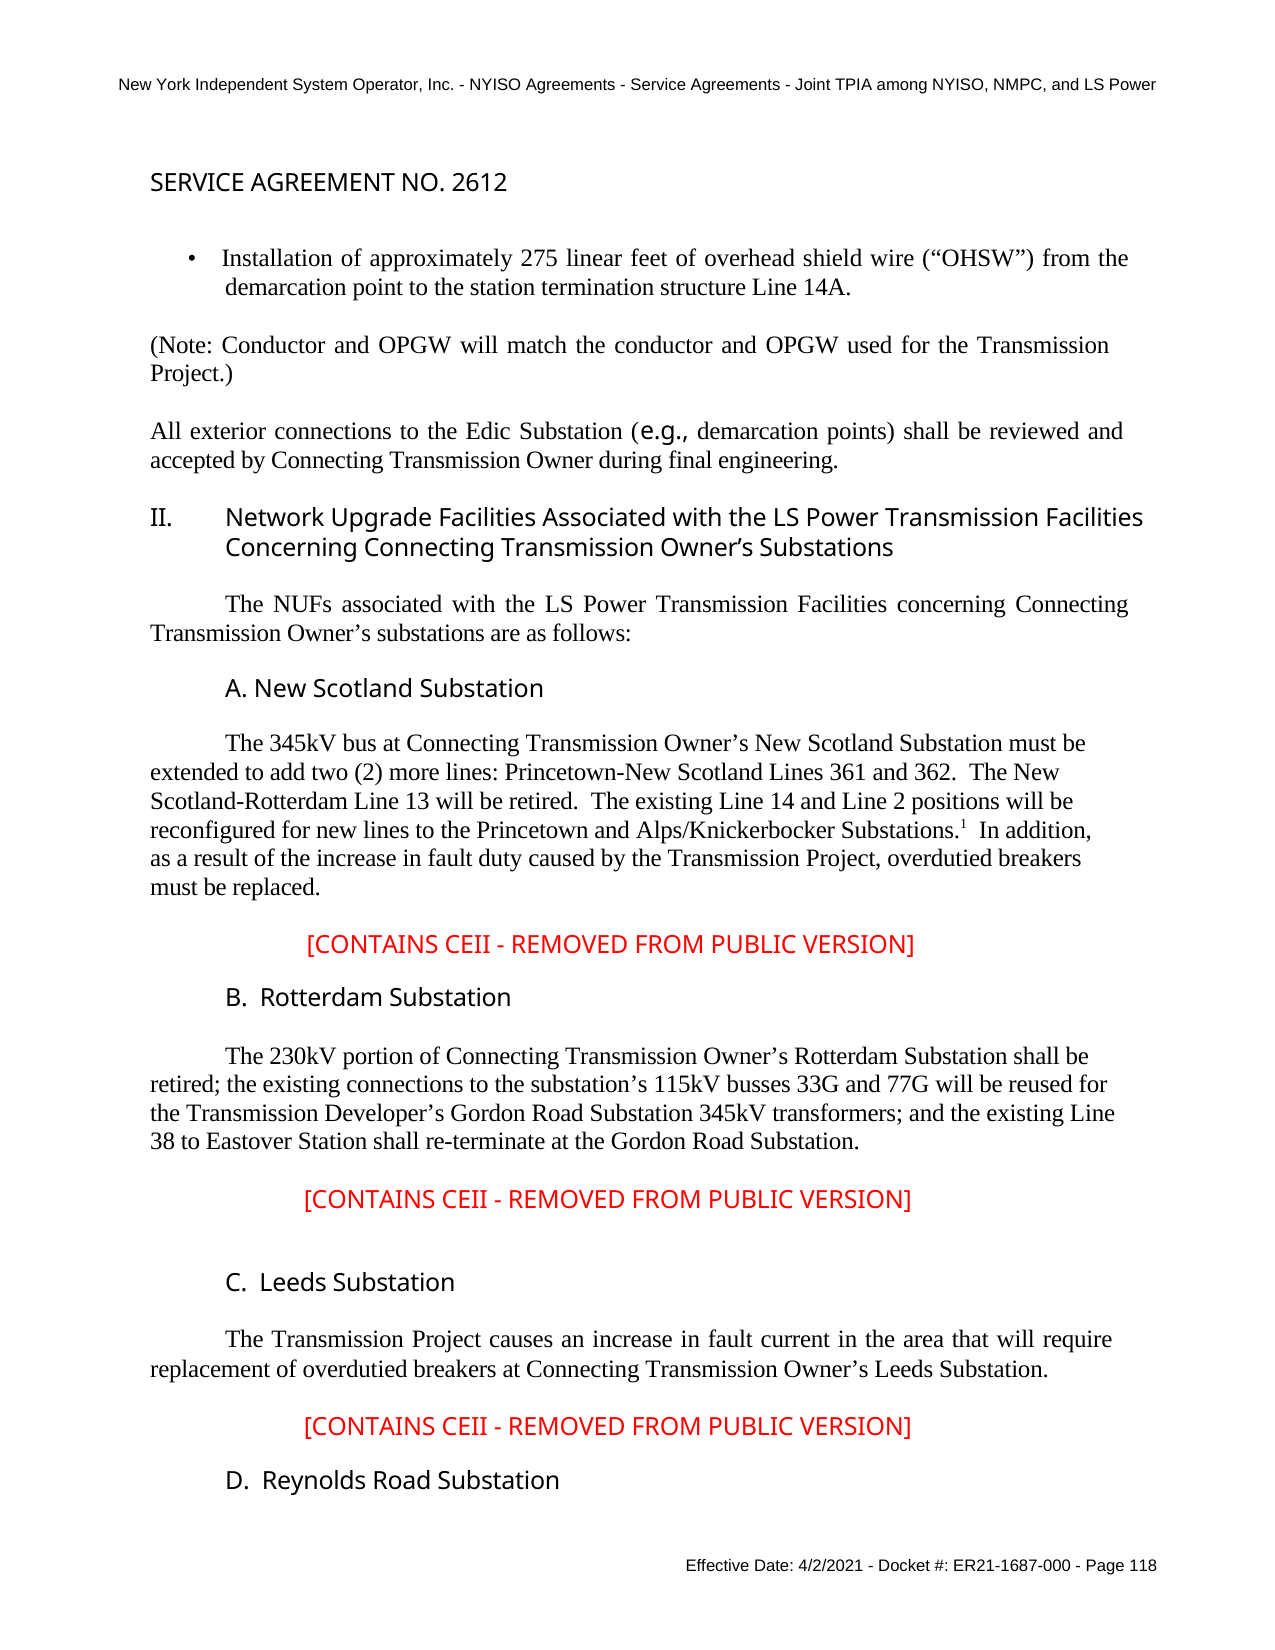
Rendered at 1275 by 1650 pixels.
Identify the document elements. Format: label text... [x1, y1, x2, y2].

text The 230kV portion of Connecting Transmission Owner’s Rotterdam Substation shall be retired; the existing connections to the substation’s 115kV busses 33G and 77G will be reused for the Transmission Developer’s Gordon Road Substation 345kV transformers; and the existing Line 38 to Eastover Station shall re-terminate at the Gordon Road Substation. [150, 1042, 1137, 1156]
text SERVICE AGREEMENT NO. 2612 [150, 168, 1275, 197]
text B. Rotterdam Substation [225, 983, 1275, 1012]
text • Installation of approximately 275 linear feet of overhead shield wire (“OHSW”) from the demarcation point to the station termination structure Line 14A. [187, 243, 1137, 301]
text (Note: Conductor and OPGW will match the conductor and OPGW used for the Transmission Project.) [150, 332, 1111, 386]
text [CONTAINS CEII - REMOVED FROM PUBLIC VERSION] [303, 1412, 1275, 1441]
text A. New Scotland Substation [225, 675, 1275, 703]
text All exterior connections to the Edic Substation (e.g., demarcation points) shall be reviewed and accepted by Connecting Transmission Owner during final engineering. [150, 416, 1124, 474]
text II. Network Upgrade Facilities Associated with the LS Power Transmission Facilities [150, 504, 1275, 533]
text [CONTAINS CEII - REMOVED FROM PUBLIC VERSION] [303, 1185, 1275, 1214]
text Concerning Connecting Transmission Owner’s Substations [225, 533, 1275, 562]
text The NUFs associated with the LS Power Transmission Facilities concerning Connecting Transmission Owner’s substations are as follows: [150, 589, 1129, 647]
text [CONTAINS CEII - REMOVED FROM PUBLIC VERSION] [306, 931, 1275, 960]
text The 345kV bus at Connecting Transmission Owner’s New Scotland Substation must be extended to add two (2) more lines: Princetown-New Scotland Lines 361 and 362. The New Scotland-Rotterdam Line 13 will be retired. The existing Line 14 and Line 2 positions will be reconfigured for new lines to the Princetown and Alps/Knickerbocker Substations.1 In addition, as a result of the increase in fault duty caused by the Transmission Project, overdutied breakers must be replaced. [150, 729, 1133, 901]
text C. Leeds Substation [225, 1268, 1275, 1297]
text D. Reynolds Road Substation [225, 1467, 1275, 1495]
text The Transmission Project causes an increase in fault current in the area that will require replacement of overdutied breakers at Connecting Transmission Owner’s Leeds Substation. [150, 1324, 1122, 1383]
